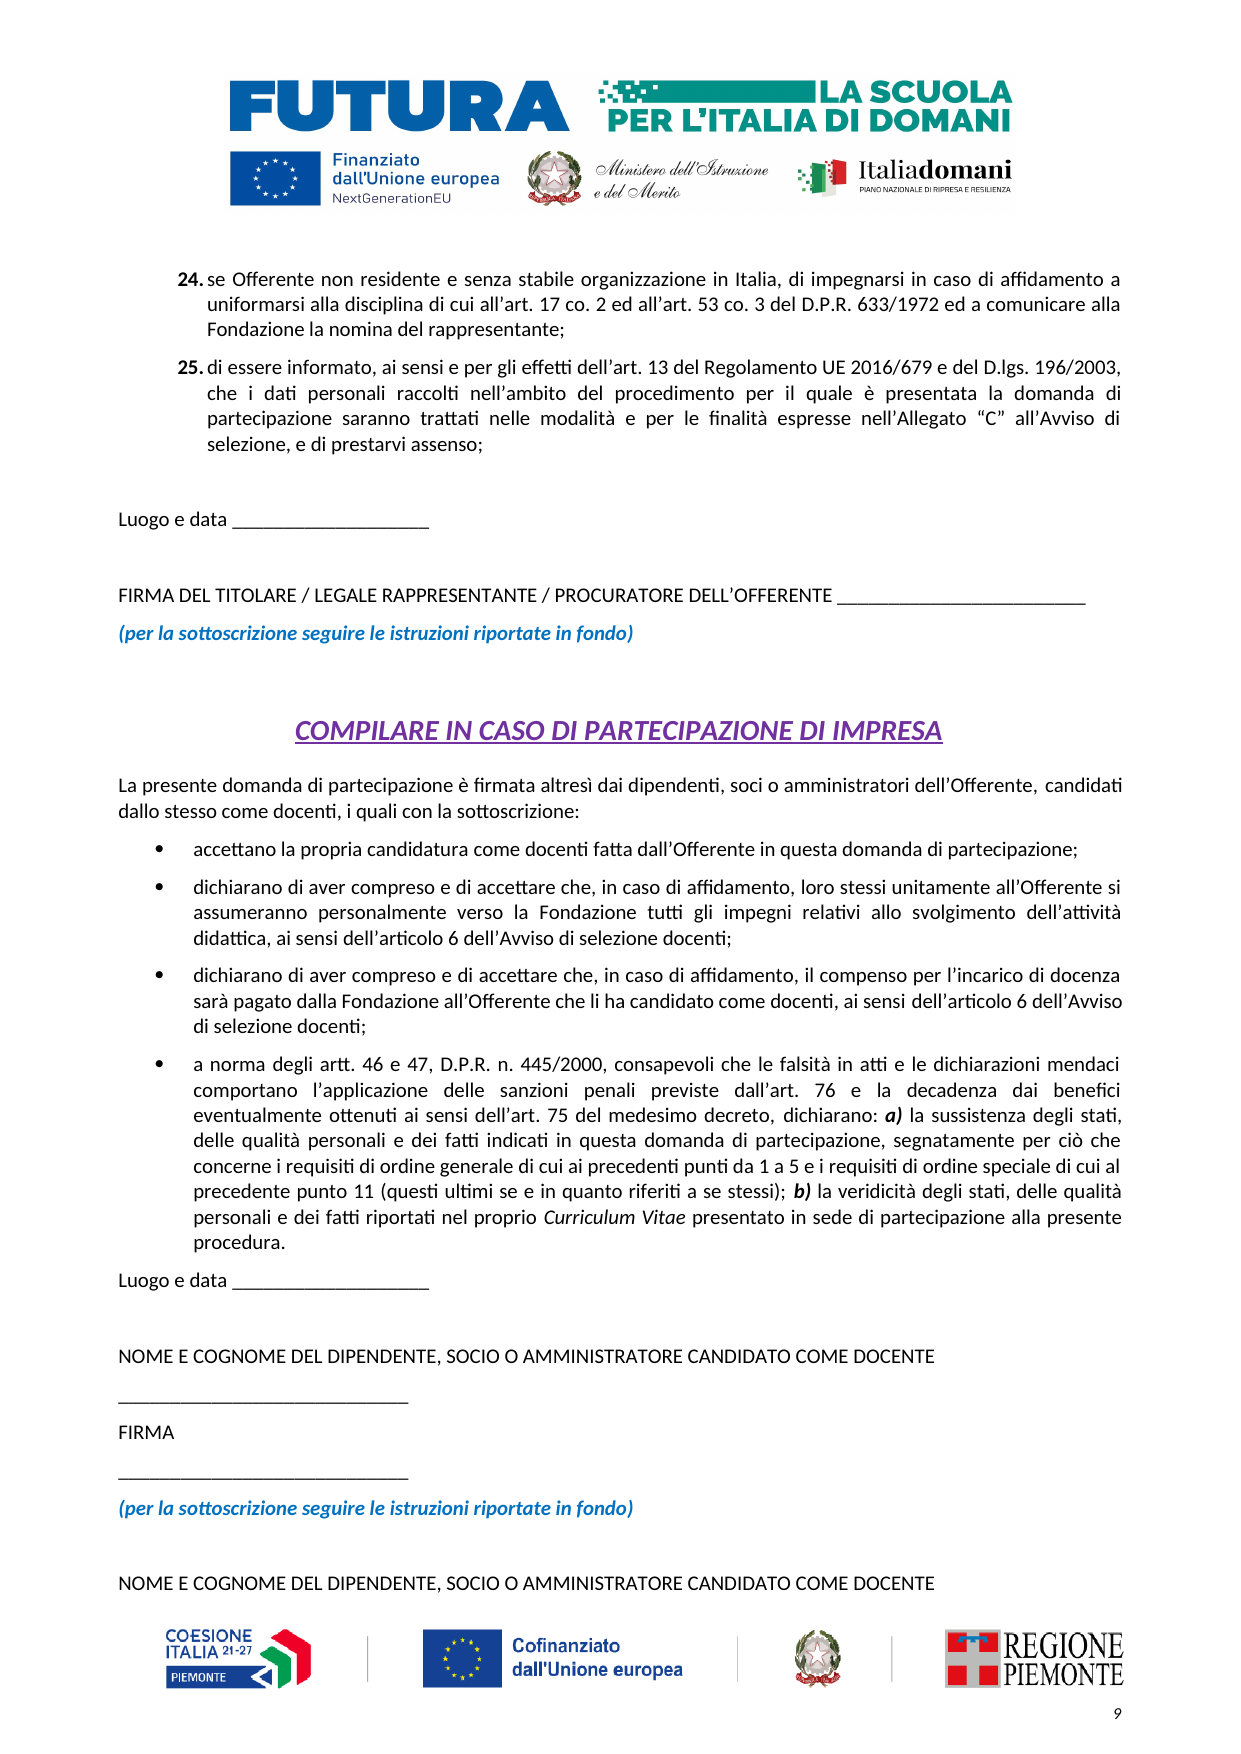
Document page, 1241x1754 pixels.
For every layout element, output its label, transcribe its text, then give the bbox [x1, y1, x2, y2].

list dichiarano di aver compreso e di accettare che, in caso di affidamento, il compenso per l’incarico di docenza sarà pagato dalla Fondazione all’Offerente che li ha candidato come docenti, ai sensi dell’articolo 6 dell’Avviso di selezione docenti; [156, 963, 1123, 1039]
text 24. se Offerente non residente e senza stabile organizzazione in Italia, di impegnarsi in caso di affidamento a uniformarsi alla disciplina di cui all’art. 17 co. 2 ed all’art. 53 co. 3 del D.P.R. 633/1972 ed a comunicare alla Fondazione la nomina del rappresentante; [177, 266, 1123, 342]
text (per la sottoscrizione seguire le istruzioni riportate in fondo) [118, 1495, 1123, 1520]
picture [223, 73, 1018, 214]
text FIRMA DEL TITOLARE / LEGALE RAPPRESENTANTE / PROCURATORE DELL’OFFERENTE ________________________ [118, 582, 1123, 608]
text ____________________________ [118, 1381, 1123, 1406]
text COMPILARE IN CASO DI PARTECIPAZIONE DI IMPRESA [118, 712, 1123, 748]
text (per la sottoscrizione seguire le istruzioni riportate in fondo) [118, 620, 1123, 646]
picture [157, 1618, 1144, 1702]
text Luogo e data ___________________ [118, 507, 1123, 532]
text La presente domanda di partecipazione è firmata altresì dai dipendenti, soci o amministratori dell’Offerente, candidati dallo stesso come docenti, i quali con la sottoscrizione: [118, 773, 1123, 823]
text FIRMA [118, 1419, 1123, 1444]
list a norma degli artt. 46 e 47, D.P.R. n. 445/2000, consapevoli che le falsità in atti e le dichiarazioni mendaci comportano l’applicazione delle sanzioni penali previste dall’art. 76 e la decadenza dai benefici eventualmente ottenuti ai sensi dell’art. 75 del medesimo decreto, dichiarano: a) la sussistenza degli stati, delle qualità personali e dei fatti indicati in questa domanda di partecipazione, segnatamente per ciò che concerne i requisiti di ordine generale di cui ai precedenti punti da 1 a 5 e i requisiti di ordine speciale di cui al precedente punto 11 (questi ultimi se e in quanto riferiti a se stessi); b) la veridicità degli stati, delle qualità personali e dei fatti riportati nel proprio Curriculum Vitae presentato in sede di partecipazione alla presente procedura. [156, 1051, 1123, 1255]
text ____________________________ [118, 1457, 1123, 1482]
list dichiarano di aver compreso e di accettare che, in caso di affidamento, loro stessi unitamente all’Offerente si assumeranno personalmente verso la Fondazione tutti gli impegni relativi allo svolgimento dell’attività didattica, ai sensi dell’articolo 6 dell’Avviso di selezione docenti; [156, 874, 1123, 950]
text Luogo e data ___________________ [118, 1267, 1123, 1293]
text NOME E COGNOME DEL DIPENDENTE, SOCIO O AMMINISTRATORE CANDIDATO COME DOCENTE [118, 1343, 1123, 1368]
list accettano la propria candidatura come docenti fatta dall’Offerente in questa domanda di partecipazione; [156, 836, 1123, 861]
text 25. di essere informato, ai sensi e per gli effetti dell’art. 13 del Regolamento UE 2016/679 e del D.lgs. 196/2003, che i dati personali raccolti nell’ambito del procedimento per il quale è presentata la domanda di partecipazione saranno trattati nelle modalità e per le finalità espresse nell’Allegato “C” all’Avviso di selezione, e di prestarvi assenso; [177, 354, 1123, 456]
text NOME E COGNOME DEL DIPENDENTE, SOCIO O AMMINISTRATORE CANDIDATO COME DOCENTE [118, 1570, 1123, 1596]
